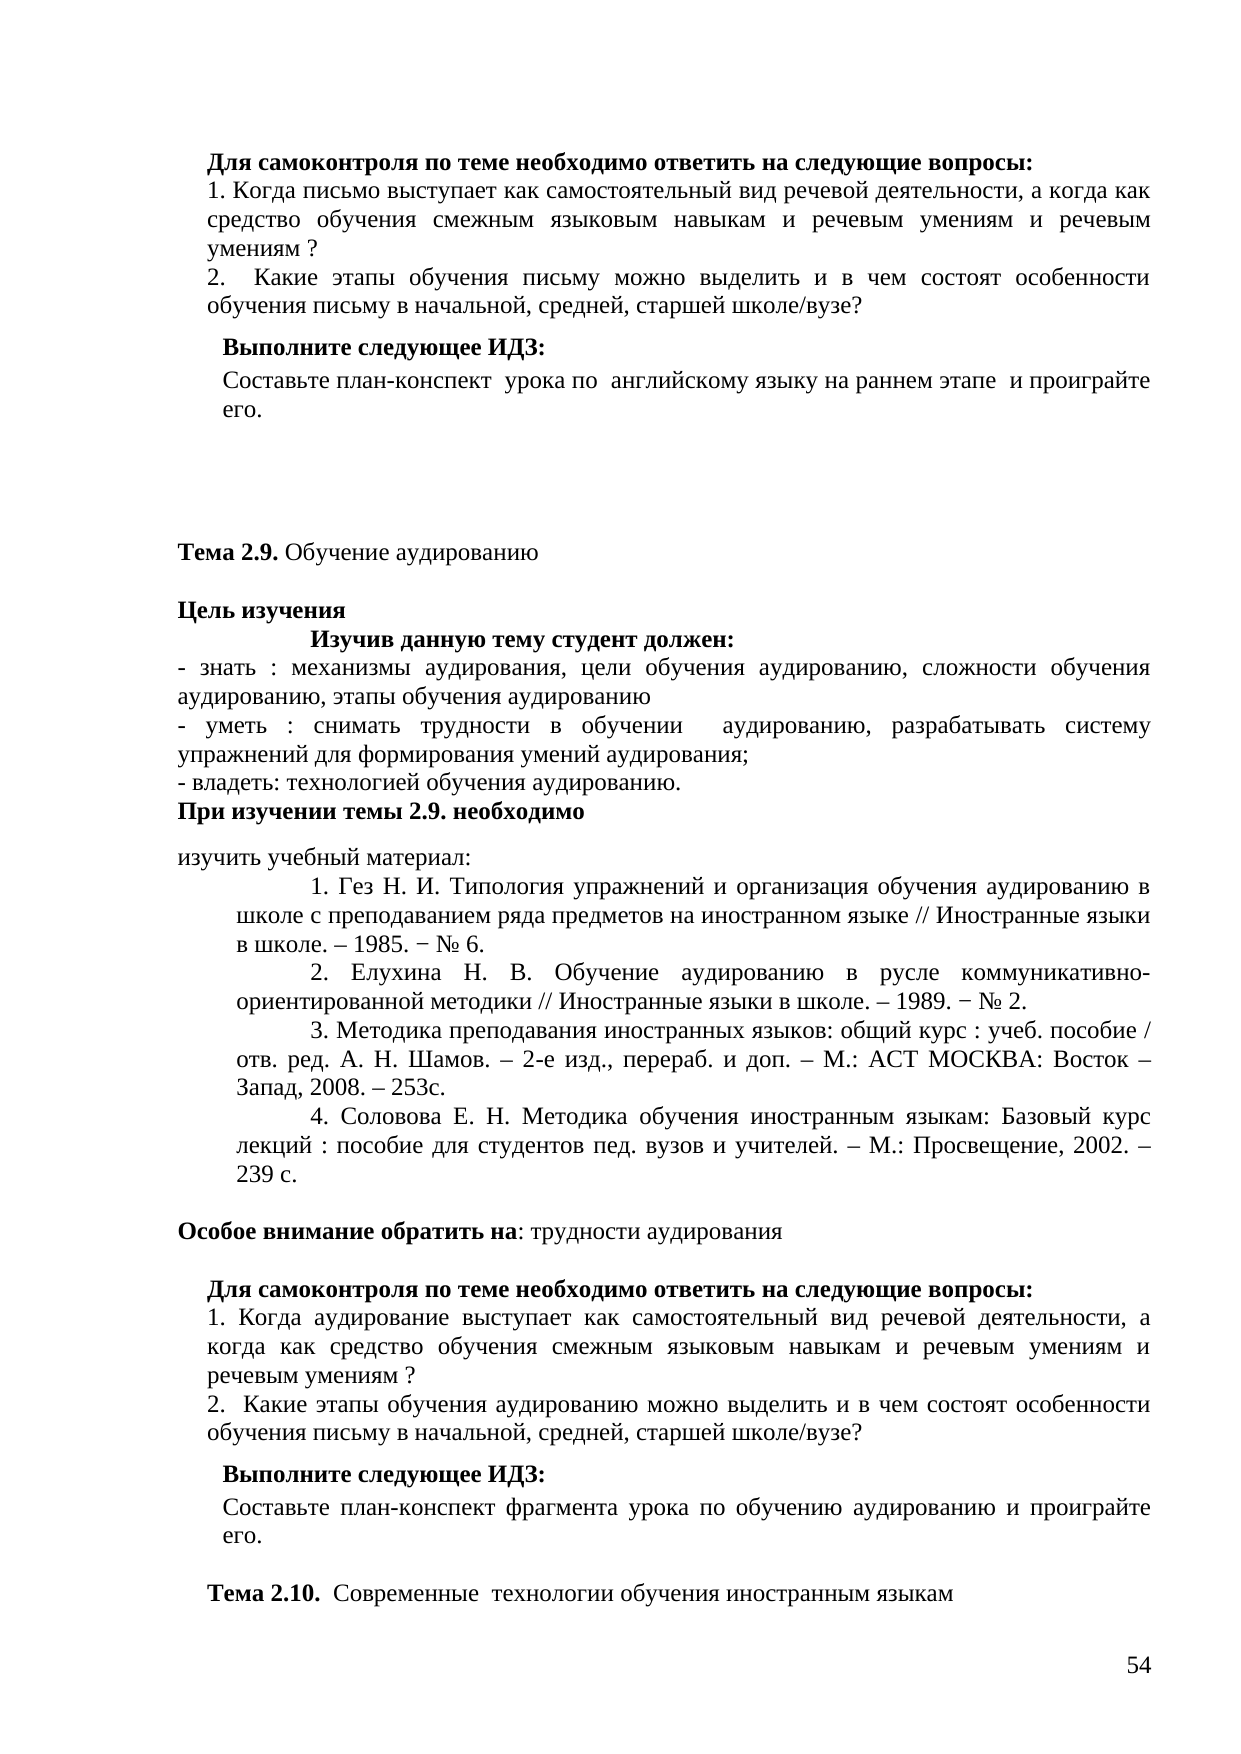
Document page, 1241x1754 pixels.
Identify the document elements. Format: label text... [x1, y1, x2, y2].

text При изучении темы 2.9. необходимо [177, 796, 1152, 825]
list 2. Какие этапы обучения письму можно выделить и в чем состоят особенности обучения письму в начальной, средней, старшей школе/вузе? [177, 262, 1152, 319]
text изучить учебный материал: [177, 842, 1152, 871]
text - уметь : снимать трудности в обучении аудированию, разрабатывать систему упражнений для формирования умений аудирования; [177, 710, 1152, 767]
text 4. Соловова Е. Н. Методика обучения иностранным языкам: Базовый курс лекций : пособие для студентов пед. вузов и учителей. – М.: Просвещение, 2002. – 239 с. [236, 1101, 1152, 1187]
list 2. Какие этапы обучения аудированию можно выделить и в чем состоят особенности обучения письму в начальной, средней, старшей школе/вузе? [177, 1389, 1152, 1446]
text Цель изучения [177, 595, 1152, 624]
list Составьте план-конспект урока по английскому языку на раннем этапе и проиграйте его. [177, 365, 1152, 422]
list Составьте план-конспект фрагмента урока по обучению аудированию и проиграйте его. [177, 1492, 1152, 1549]
text Изучив данную тему студент должен: [236, 624, 1152, 652]
list Для самоконтроля по теме необходимо ответить на следующие вопросы: [177, 1274, 1152, 1302]
text Тема 2.9. Обучение аудированию [177, 537, 1152, 566]
text 3. Методика преподавания иностранных языков: общий курс : учеб. пособие / отв. ред. А. Н. Шамов. – 2-е изд., перераб. и доп. – М.: АСТ МОСКВА: Восток – Запад, 2008. – 253с. [236, 1015, 1152, 1101]
text - владеть: технологией обучения аудированию. [177, 767, 1152, 796]
list Тема 2.10. Современные технологии обучения иностранным языкам [177, 1578, 1152, 1607]
text 1. Гез Н. И. Типология упражнений и организация обучения аудированию в школе с преподаванием ряда предметов на иностранном языке // Иностранные языки в школе. – 1985. − № 6. [236, 871, 1152, 957]
text Особое внимание обратить на: трудности аудирования [177, 1216, 1152, 1245]
list 1. Когда аудирование выступает как самостоятельный вид речевой деятельности, а когда как средство обучения смежным языковым навыкам и речевым умениям и речевым умениям ? [177, 1302, 1152, 1389]
list Для самоконтроля по теме необходимо ответить на следующие вопросы: [177, 147, 1152, 176]
list 1. Когда письмо выступает как самостоятельный вид речевой деятельности, а когда как средство обучения смежным языковым навыкам и речевым умениям и речевым умениям ? [177, 176, 1152, 262]
text - знать : механизмы аудирования, цели обучения аудированию, сложности обучения аудированию, этапы обучения аудированию [177, 652, 1152, 710]
list Выполните следующее ИДЗ: [177, 1459, 1152, 1487]
text 2. Елухина Н. В. Обучение аудированию в русле коммуникативно-ориентированной методики // Иностранные языки в школе. – 1989. − № 2. [236, 957, 1152, 1015]
list Выполните следующее ИДЗ: [177, 332, 1152, 361]
